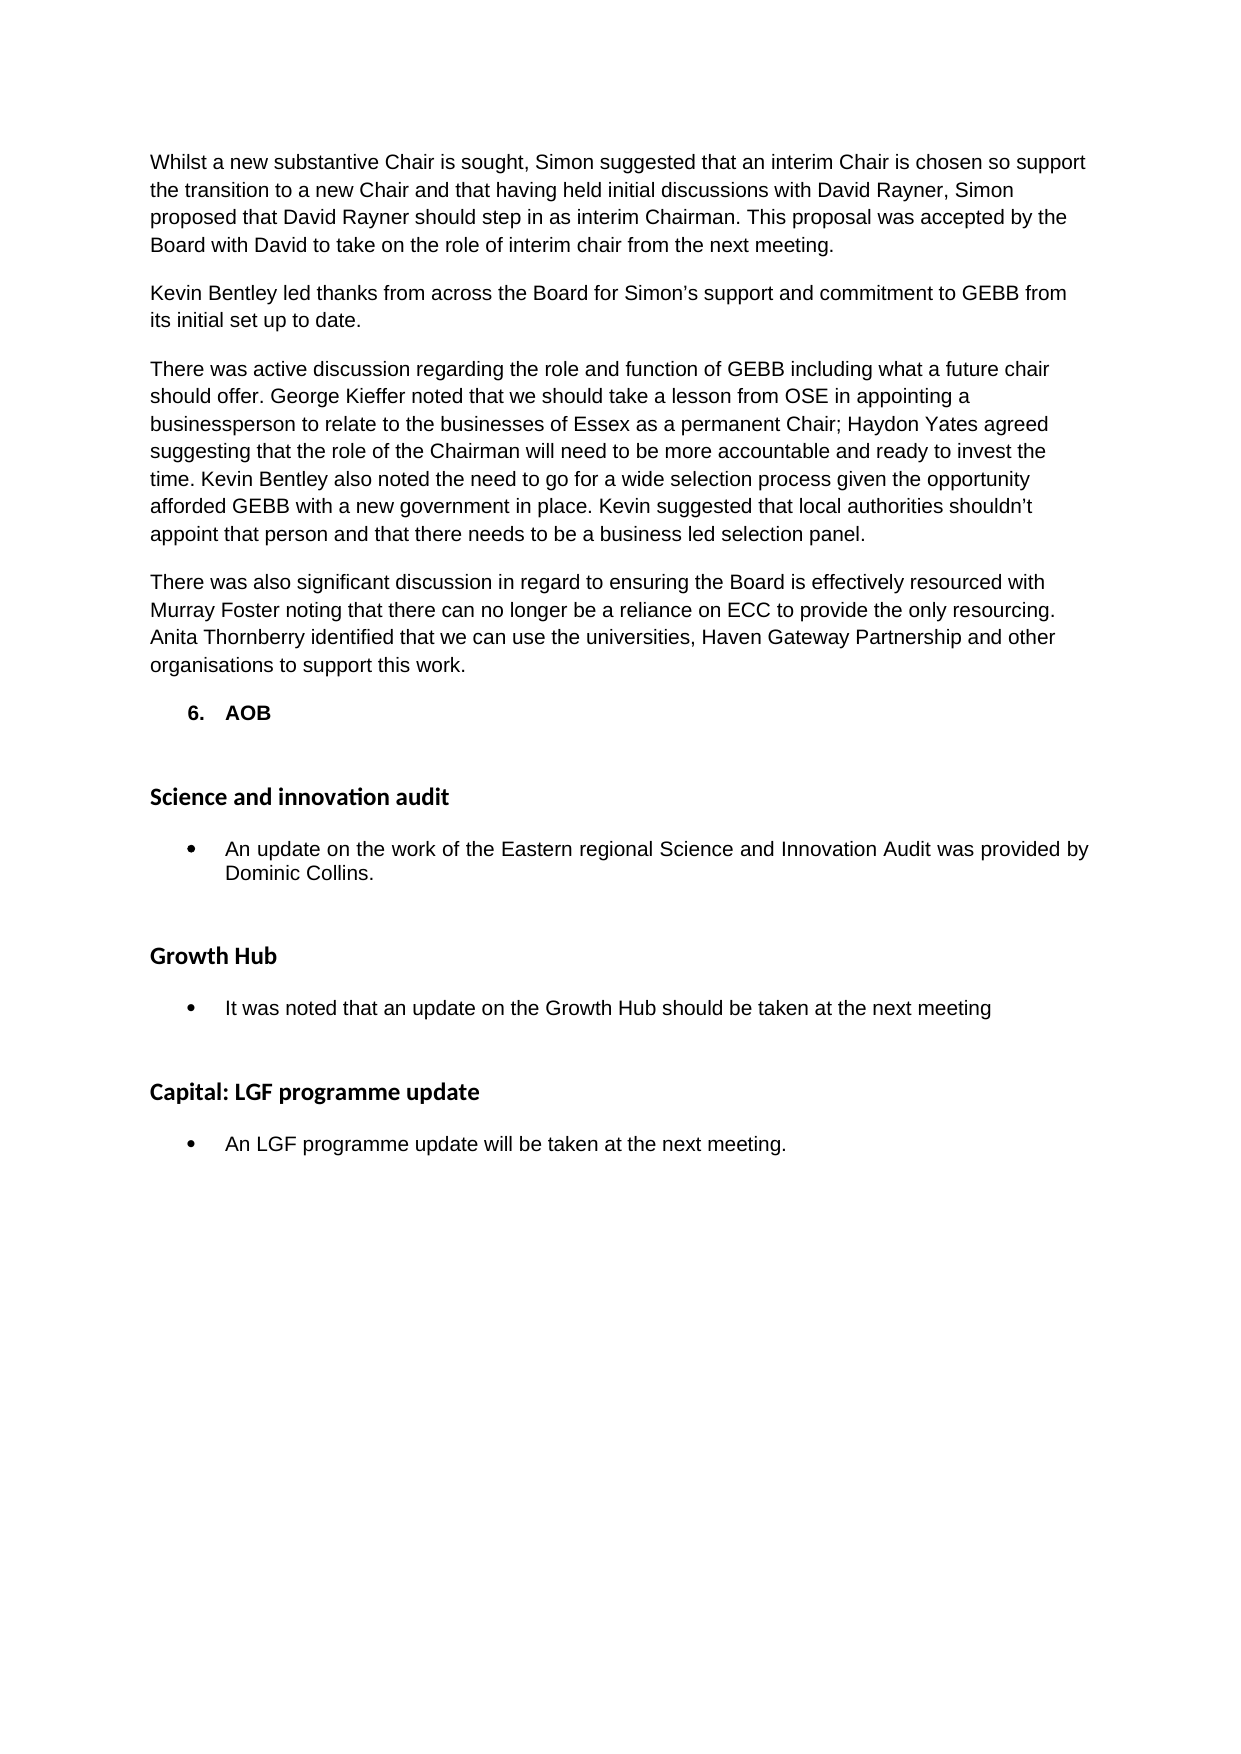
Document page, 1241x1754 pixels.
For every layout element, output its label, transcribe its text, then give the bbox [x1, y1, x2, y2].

list An LGF programme update will be taken at the next meeting. [187, 1132, 1090, 1156]
list It was noted that an update on the Growth Hub should be taken at the next meeting [187, 996, 1090, 1020]
list An update on the work of the Eastern regional Science and Innovation Audit was provided by Dominic Collins. [187, 836, 1090, 884]
text There was active discussion regarding the role and function of GEBB including what a future chair should offer. George Kieffer noted that we should take a lesson from OSE in appointing a businessperson to relate to the businesses of Essex as a permanent Chair; Haydon Yates agreed suggesting that the role of the Chairman will need to be more accountable and ready to invest the time. Kevin Bentley also noted the need to go for a wide selection process given the opportunity afforded GEBB with a new government in place. Kevin suggested that local authorities shouldn’t appoint that person and that there needs to be a business led selection panel. [150, 357, 1090, 546]
text There was also significant discussion in regard to ensuring the Board is effectively resourced with Murray Foster noting that there can no longer be a reliance on ECC to provide the only resourcing. Anita Thornberry identified that we can use the universities, Haven Gateway Partnership and other organisations to support this work. [150, 570, 1090, 676]
text Kevin Bentley led thanks from across the Board for Simon’s support and commitment to GEBB from its initial set up to date. [150, 281, 1090, 332]
text Whilst a new substantive Chair is sought, Simon suggested that an interim Chair is chosen so support the transition to a new Chair and that having held initial discussions with David Rayner, Simon proposed that David Rayner should step in as interim Chairman. This proposal was accepted by the Board with David to take on the role of interim chair from the next meeting. [150, 150, 1090, 256]
text Science and innovation audit [150, 781, 1090, 811]
list AOB [187, 701, 1090, 725]
text Capital: LGF programme update [150, 1076, 1090, 1107]
text Growth Hub [150, 940, 1090, 971]
